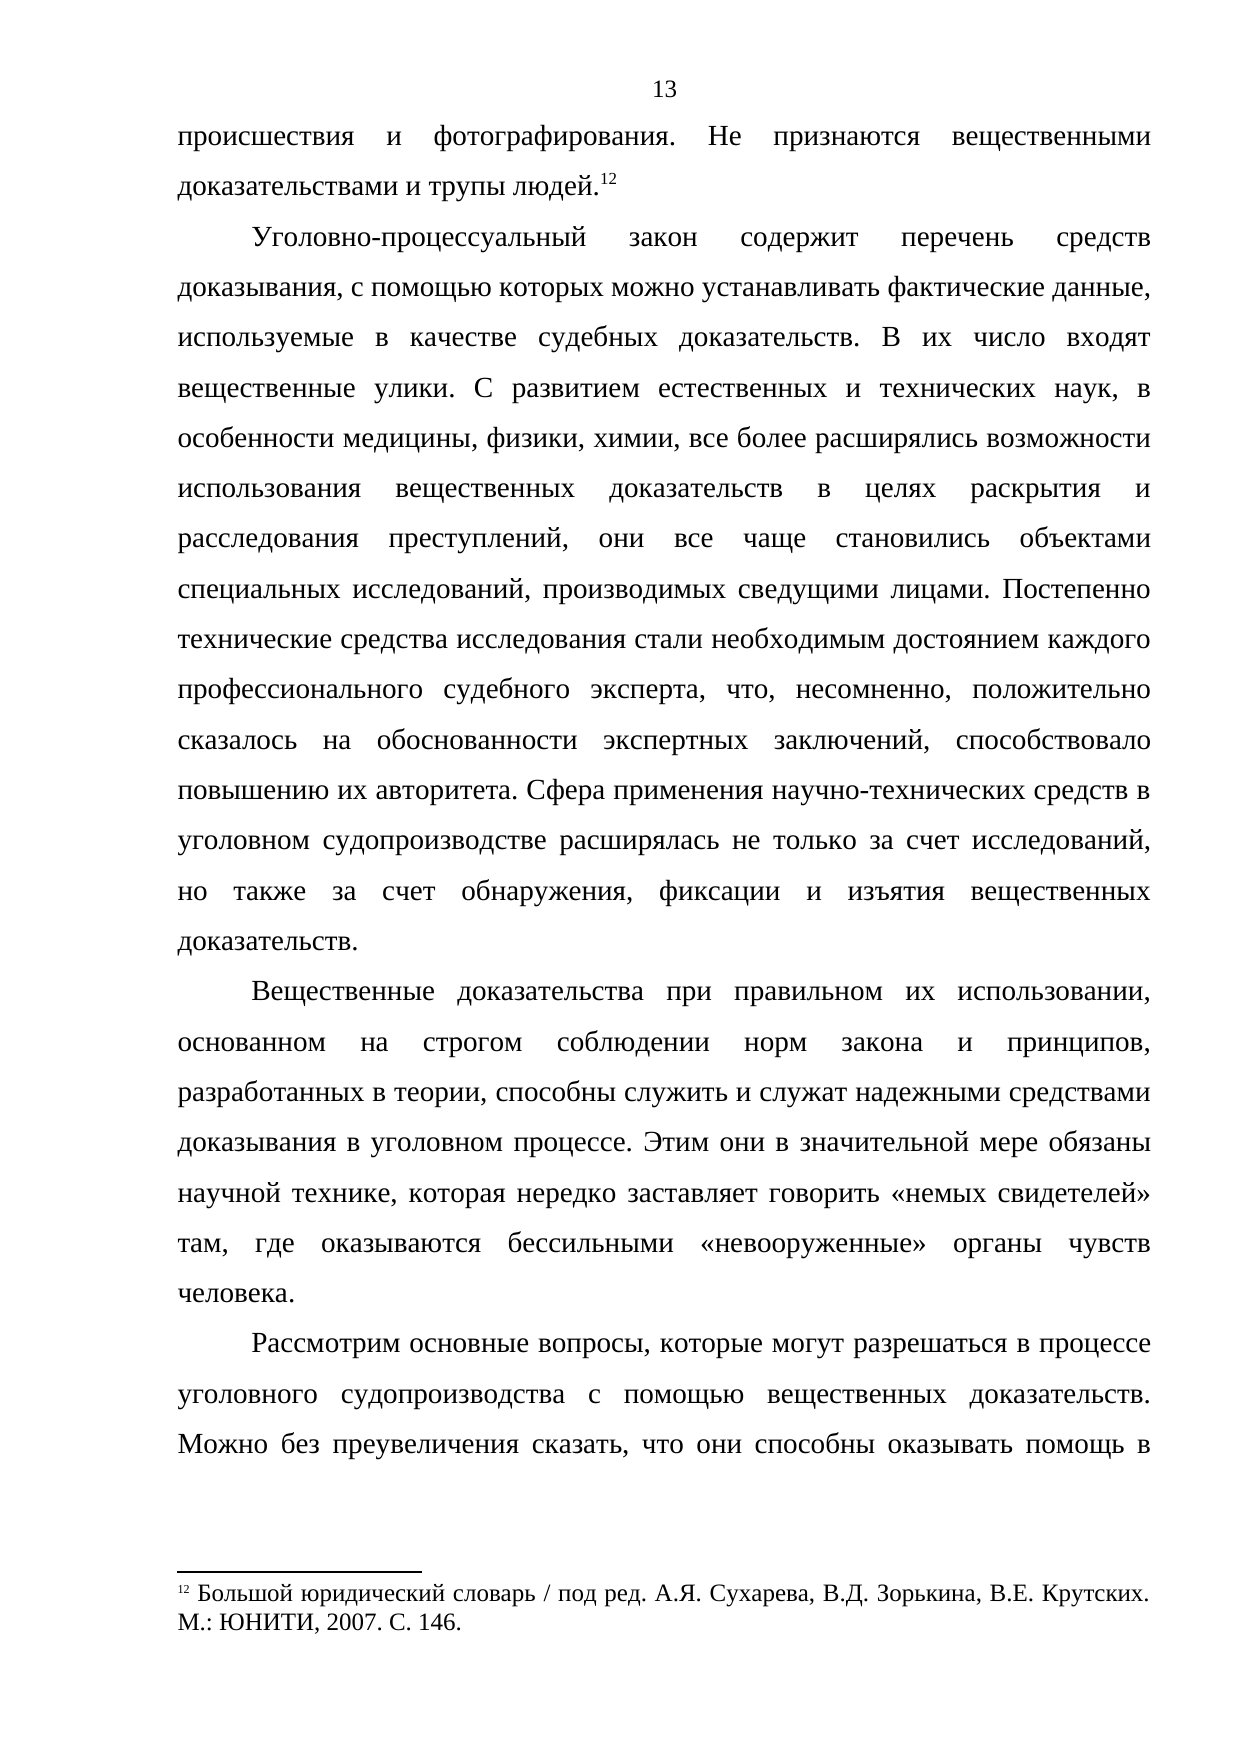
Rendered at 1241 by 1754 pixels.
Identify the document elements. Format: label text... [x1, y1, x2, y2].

text Уголовно-процессуальный закон содержит перечень средств доказывания, с помощью которых можно устанавливать фактические данные, используемые в качестве судебных доказательств. В их число входят вещественные улики. С развитием естественных и технических наук, в особенности медицины, физики, химии, все более расширялись возможности использования вещественных доказательств в целях раскрытия и расследования преступлений, они все чаще становились объектами специальных исследований, производимых сведущими лицами. Постепенно технические средства исследования стали необходимым достоянием каждого профессионального судебного эксперта, что, несомненно, положительно сказалось на обоснованности экспертных заключений, способствовало повышению их авторитета. Сфера применения научно-технических средств в уголовном судопроизводстве расширялась не только за счет исследований, но также за счет обнаружения, фиксации и изъятия вещественных доказательств. [177, 219, 1152, 957]
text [177, 118, 1152, 202]
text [177, 1326, 1152, 1460]
text Вещественные доказательства при правильном их использовании, основанном на строгом соблюдении норм закона и принципов, разработанных в теории, способны служить и служат надежными средствами доказывания в уголовном процессе. Этим они в значительной мере обязаны научной технике, которая нередко заставляет говорить «немых свидетелей» там, где оказываются бессильными «невооруженные» органы чувств человека. [177, 973, 1152, 1309]
